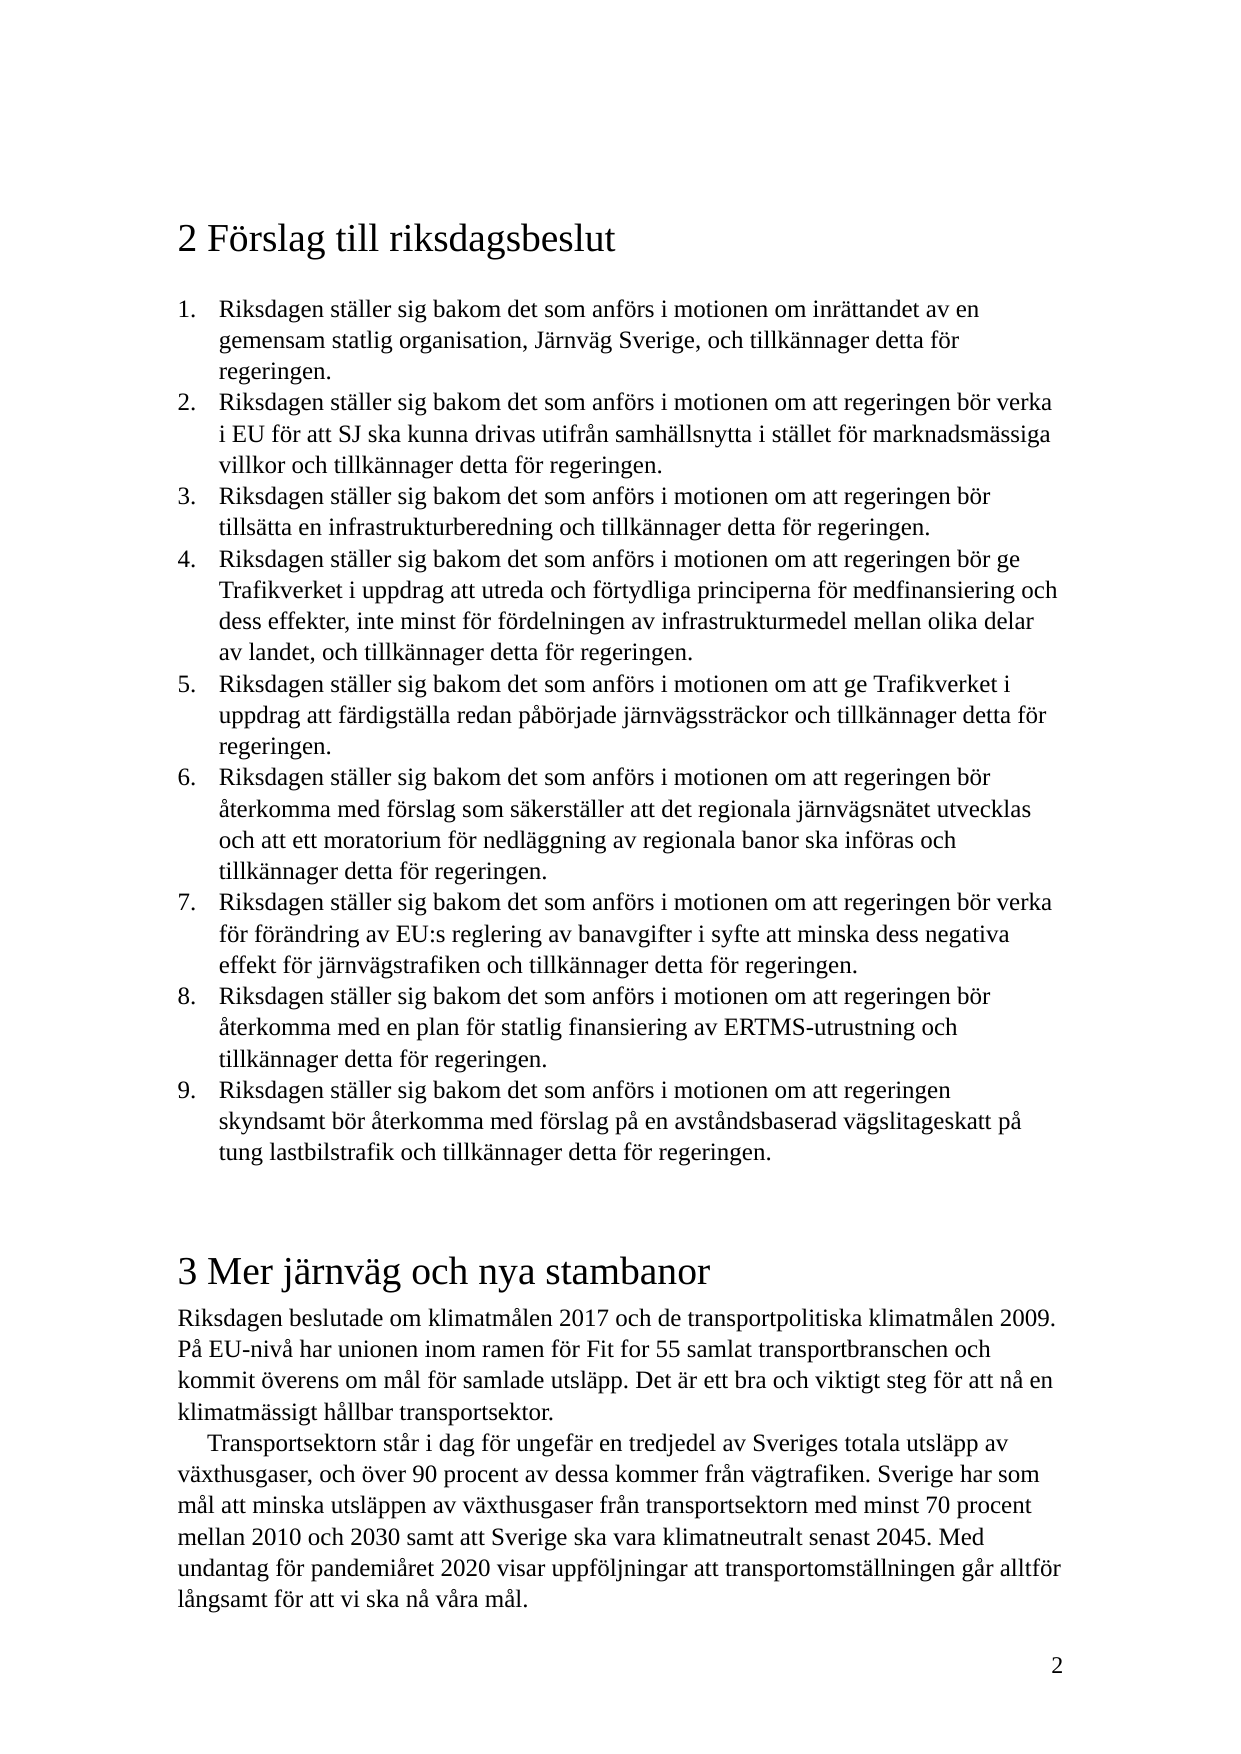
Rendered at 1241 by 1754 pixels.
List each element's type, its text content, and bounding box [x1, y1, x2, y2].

text Riksdagen beslutade om klimatmålen 2017 och de transportpolitiska klimatmålen 2009. På EU-nivå har unionen inom ramen för Fit for 55 samlat transportbranschen och kommit överens om mål för samlade utsläpp. Det är ett bra och viktigt steg för att nå en klimatmässigt hållbar transportsektor. [177, 1301, 1063, 1426]
text Transportsektorn står i dag för ungefär en tredjedel av Sveriges totala utsläpp av växthusgaser, och över 90 procent av dessa kommer från vägtrafiken. Sverige har som mål att minska utsläppen av växthusgaser från transportsektorn med minst 70 procent mellan 2010 och 2030 samt att Sverige ska vara klimatneutralt senast 2045. Med undantag för pandemiåret 2020 visar uppföljningar att transportomställningen går alltför långsamt för att vi ska nå våra mål. [177, 1426, 1063, 1613]
